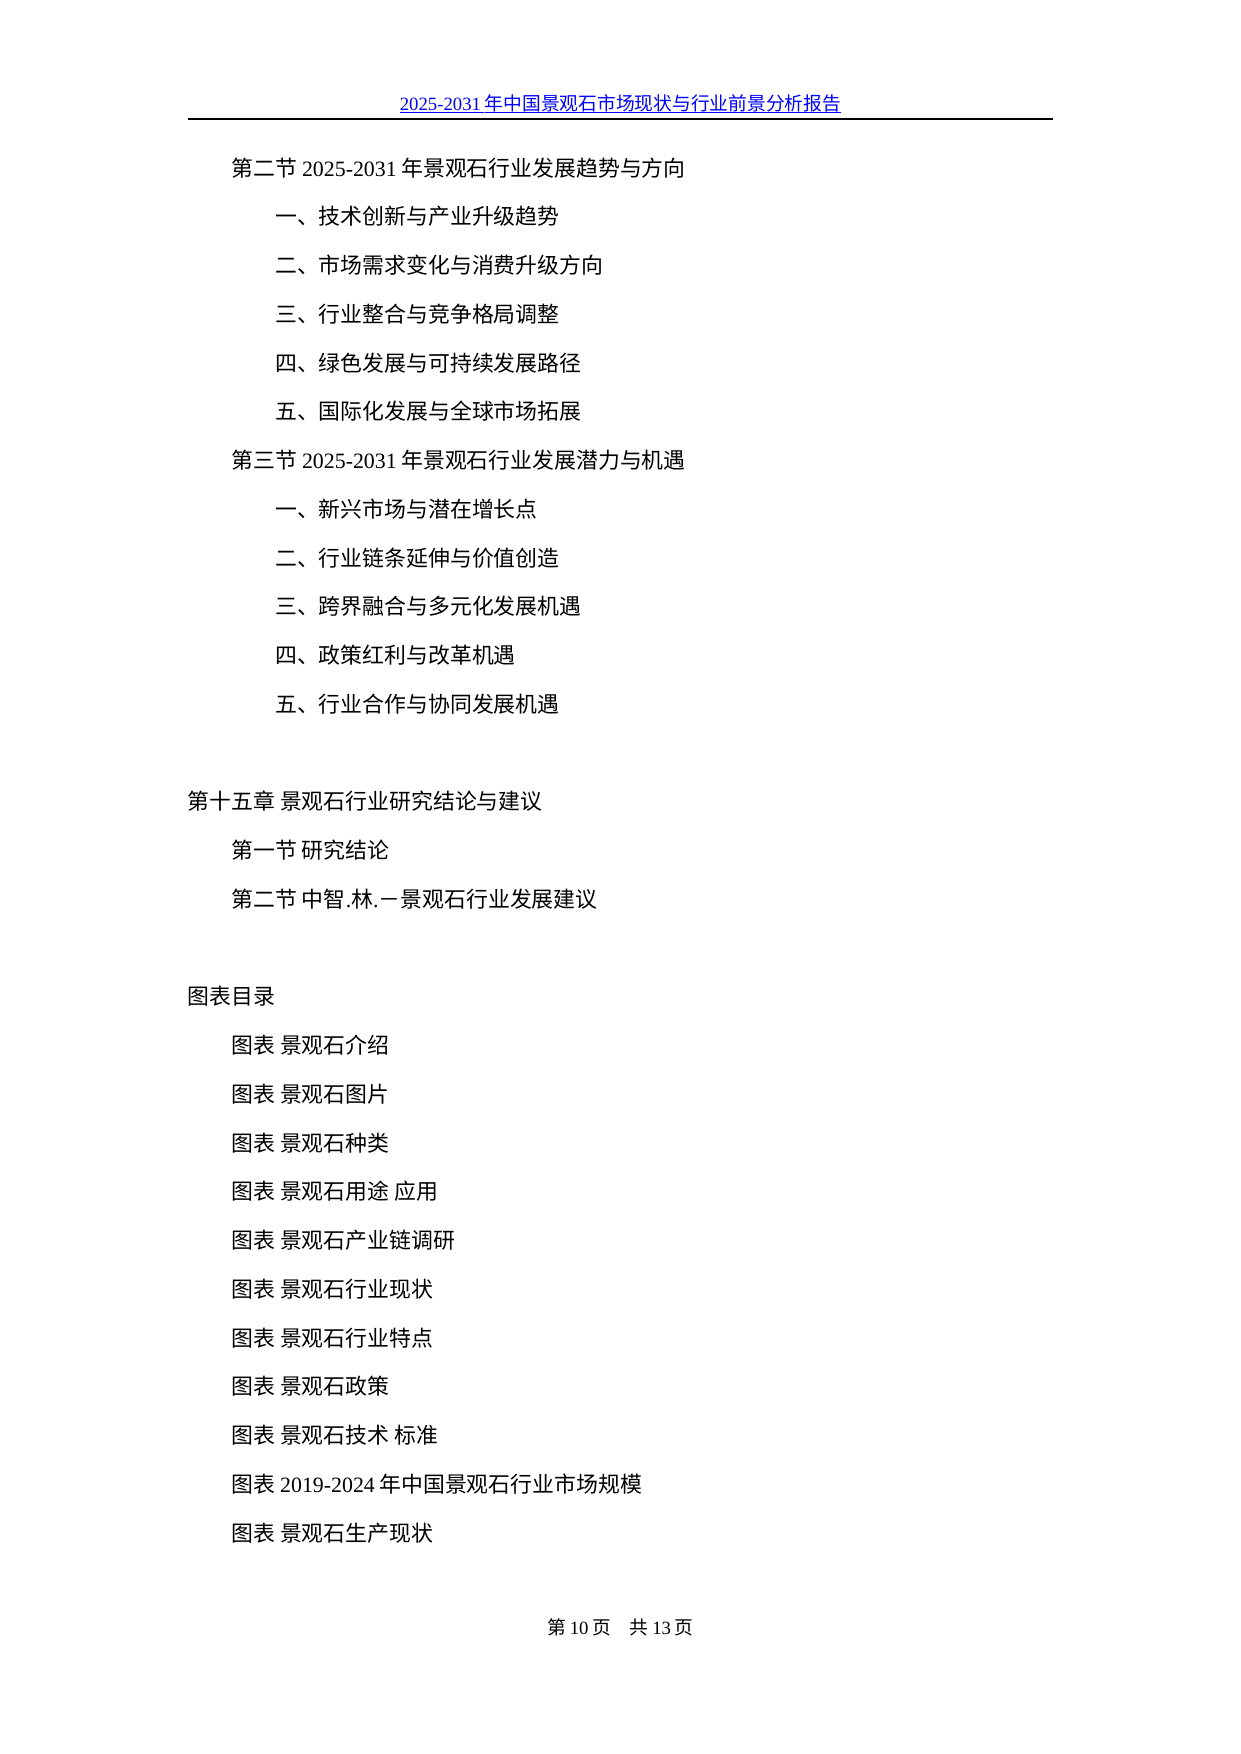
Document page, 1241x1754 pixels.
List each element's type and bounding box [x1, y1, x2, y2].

text [187, 150, 1053, 1548]
